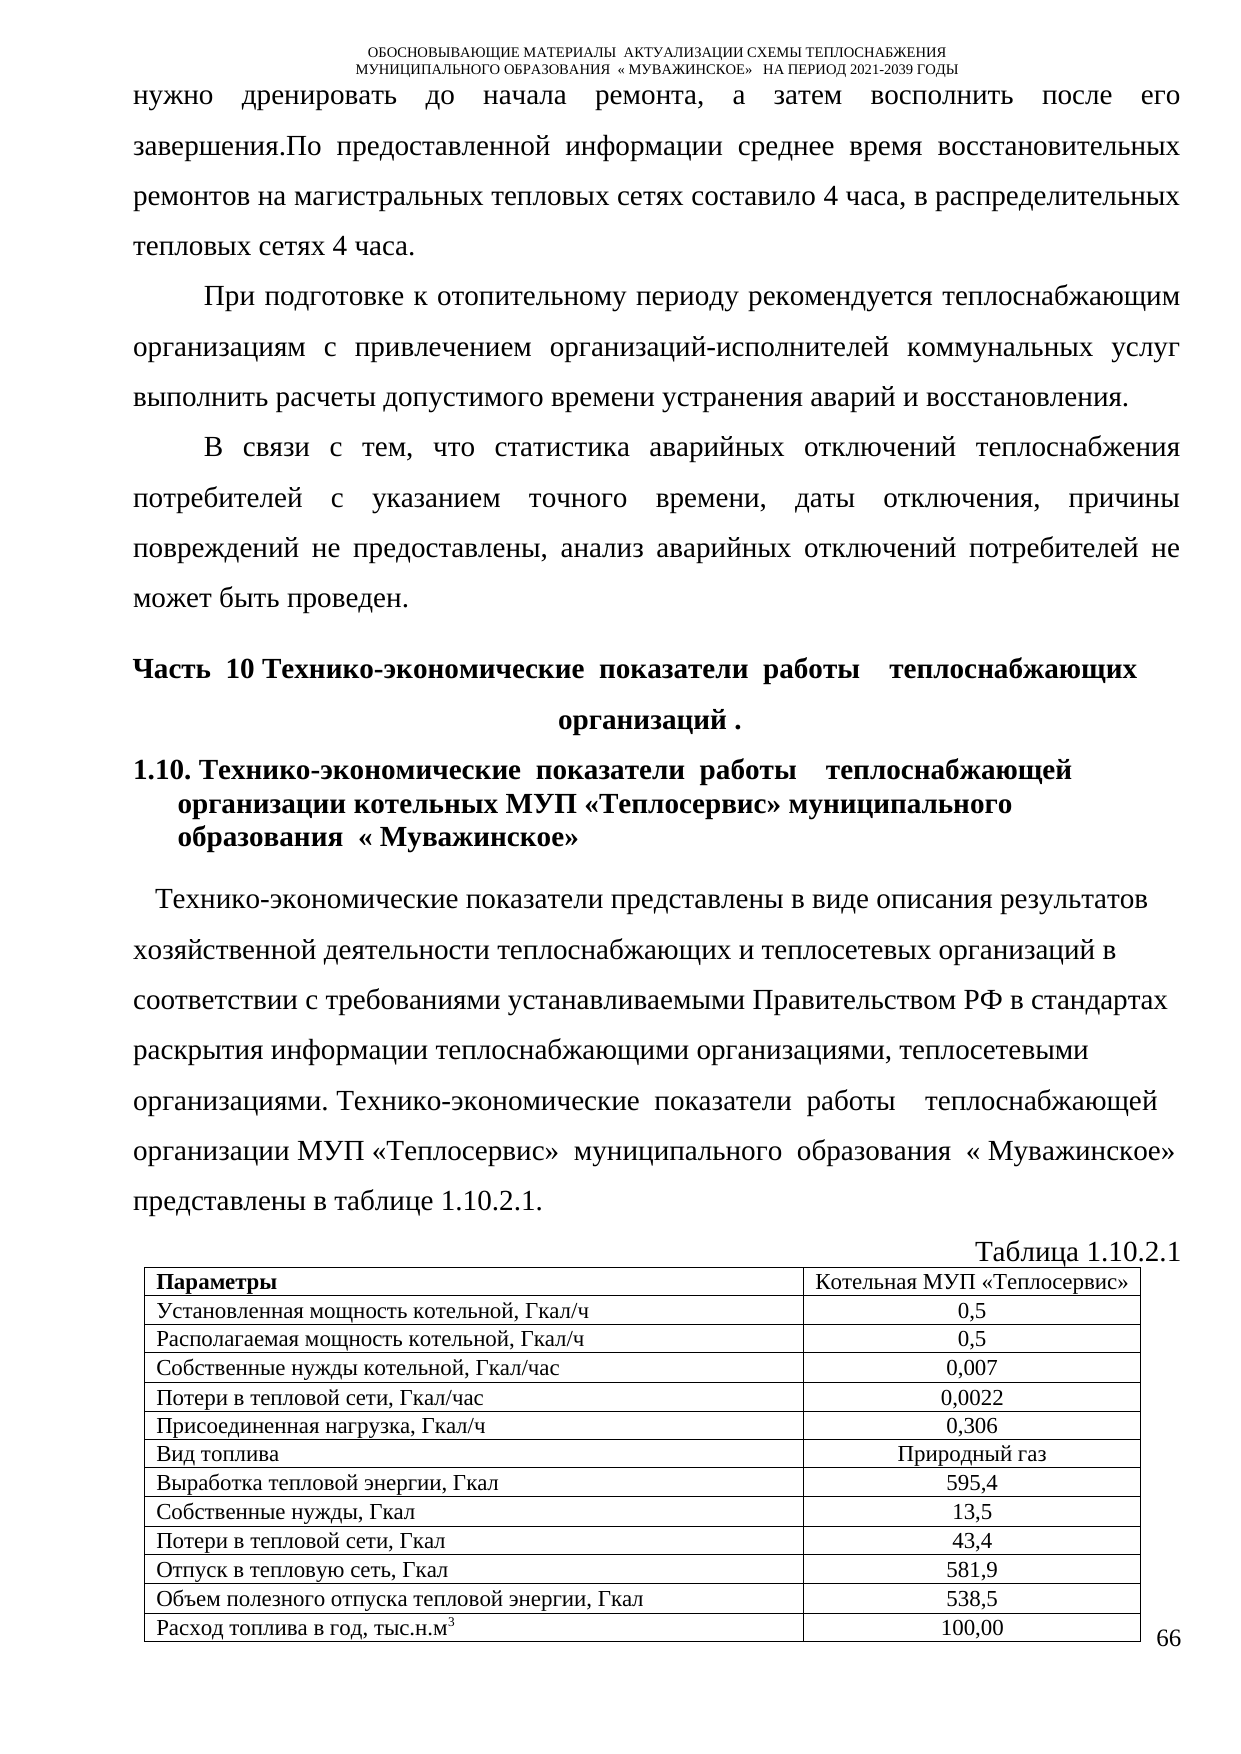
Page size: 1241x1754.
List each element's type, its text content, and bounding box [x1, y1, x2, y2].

table_cell Собственные нужды, Гкал [145, 1497, 803, 1526]
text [133, 77, 1181, 262]
table_cell Природный газ [804, 1440, 1140, 1467]
table_cell 0,007 [804, 1353, 1140, 1382]
table_cell 13,5 [804, 1497, 1140, 1526]
table_cell Расход топлива в год, тыс.н.м3 [145, 1614, 803, 1641]
table_cell 43,4 [804, 1527, 1140, 1553]
table_cell Выработка тепловой энергии, Гкал [145, 1468, 803, 1496]
subtitle Часть 10 Технико-экономические показатели работы теплоснабжающих организаций . [88, 652, 1181, 735]
table_cell Располагаемая мощность котельной, Гкал/ч [145, 1325, 803, 1352]
text При подготовке к отопительному периоду рекомендуется теплоснабжающим организациям с привлечением организаций-исполнителей коммунальных услуг выполнить расчеты допустимого времени устранения аварий и восстановления. [133, 278, 1181, 413]
text В связи с тем, что статистика аварийных отключений теплоснабжения потребителей с указанием точного времени, даты отключения, причины повреждений не предоставлены, анализ аварийных отключений потребителей не может быть проведен. [133, 429, 1181, 614]
table_cell 0,306 [804, 1412, 1140, 1439]
table_cell 0,5 [804, 1296, 1140, 1324]
text Таблица 1.10.2.1 [133, 1234, 1181, 1267]
table_cell Потери в тепловой сети, Гкал/час [145, 1383, 803, 1411]
text Технико-экономические показатели представлены в виде описания результатов хозяйственной деятельности теплоснабжающих и теплосетевых организаций в соответствии с требованиями устанавливаемыми Правительством РФ в стандартах раскрытия информации теплоснабжающими организациями, теплосетевыми организациями. Технико-экономические показатели работы теплоснабжающей организации МУП «Теплосервис» муниципального образования « Муважинское» представлены в таблице 1.10.2.1. [133, 882, 1181, 1217]
table_cell Собственные нужды котельной, Гкал/час [145, 1353, 803, 1382]
table_cell Вид топлива [145, 1440, 803, 1467]
table_cell Объем полезного отпуска тепловой энергии, Гкал [145, 1584, 803, 1612]
text 1.10. Технико-экономические показатели работы теплоснабжающей организации котельных МУП «Теплосервис» муниципального образования « Муважинское» [133, 752, 1181, 853]
table_cell 595,4 [804, 1468, 1140, 1496]
table_cell 0,5 [804, 1325, 1140, 1352]
table_cell Установленная мощность котельной, Гкал/ч [145, 1296, 803, 1324]
table_cell Потери в тепловой сети, Гкал [145, 1527, 803, 1553]
table_cell Отпуск в тепловую сеть, Гкал [145, 1555, 803, 1583]
table_header Параметры [145, 1268, 803, 1295]
table_cell Присоединенная нагрузка, Гкал/ч [145, 1412, 803, 1439]
table_header Котельная МУП «Теплосервис» [804, 1268, 1140, 1295]
table_cell 538,5 [804, 1584, 1140, 1612]
table_cell 0,0022 [804, 1383, 1140, 1411]
table_cell 100,00 [804, 1614, 1140, 1641]
table_cell 581,9 [804, 1555, 1140, 1583]
